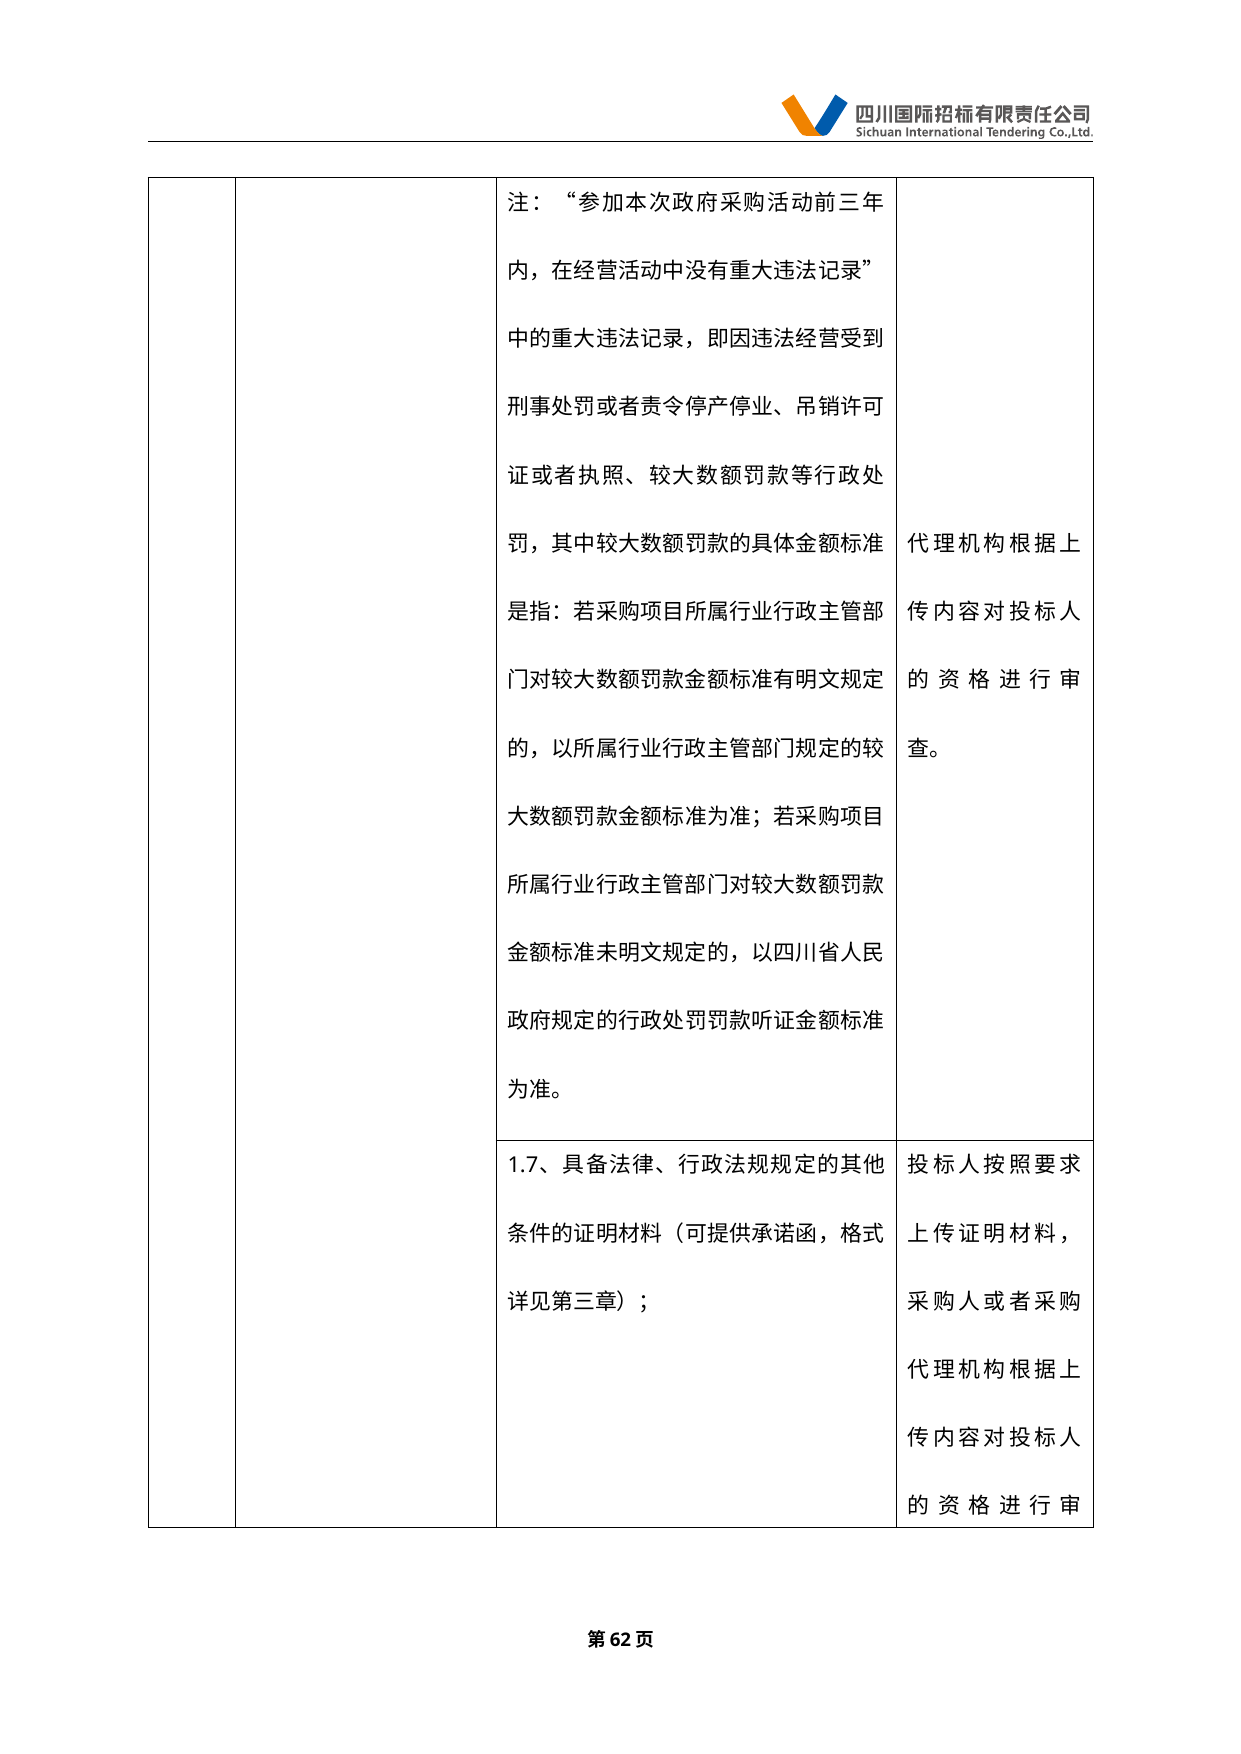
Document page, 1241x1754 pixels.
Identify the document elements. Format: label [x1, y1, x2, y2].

table_cell [497, 178, 896, 1139]
table_cell [897, 1141, 1093, 1527]
table_cell [497, 1141, 896, 1527]
table_cell [897, 178, 1093, 1139]
